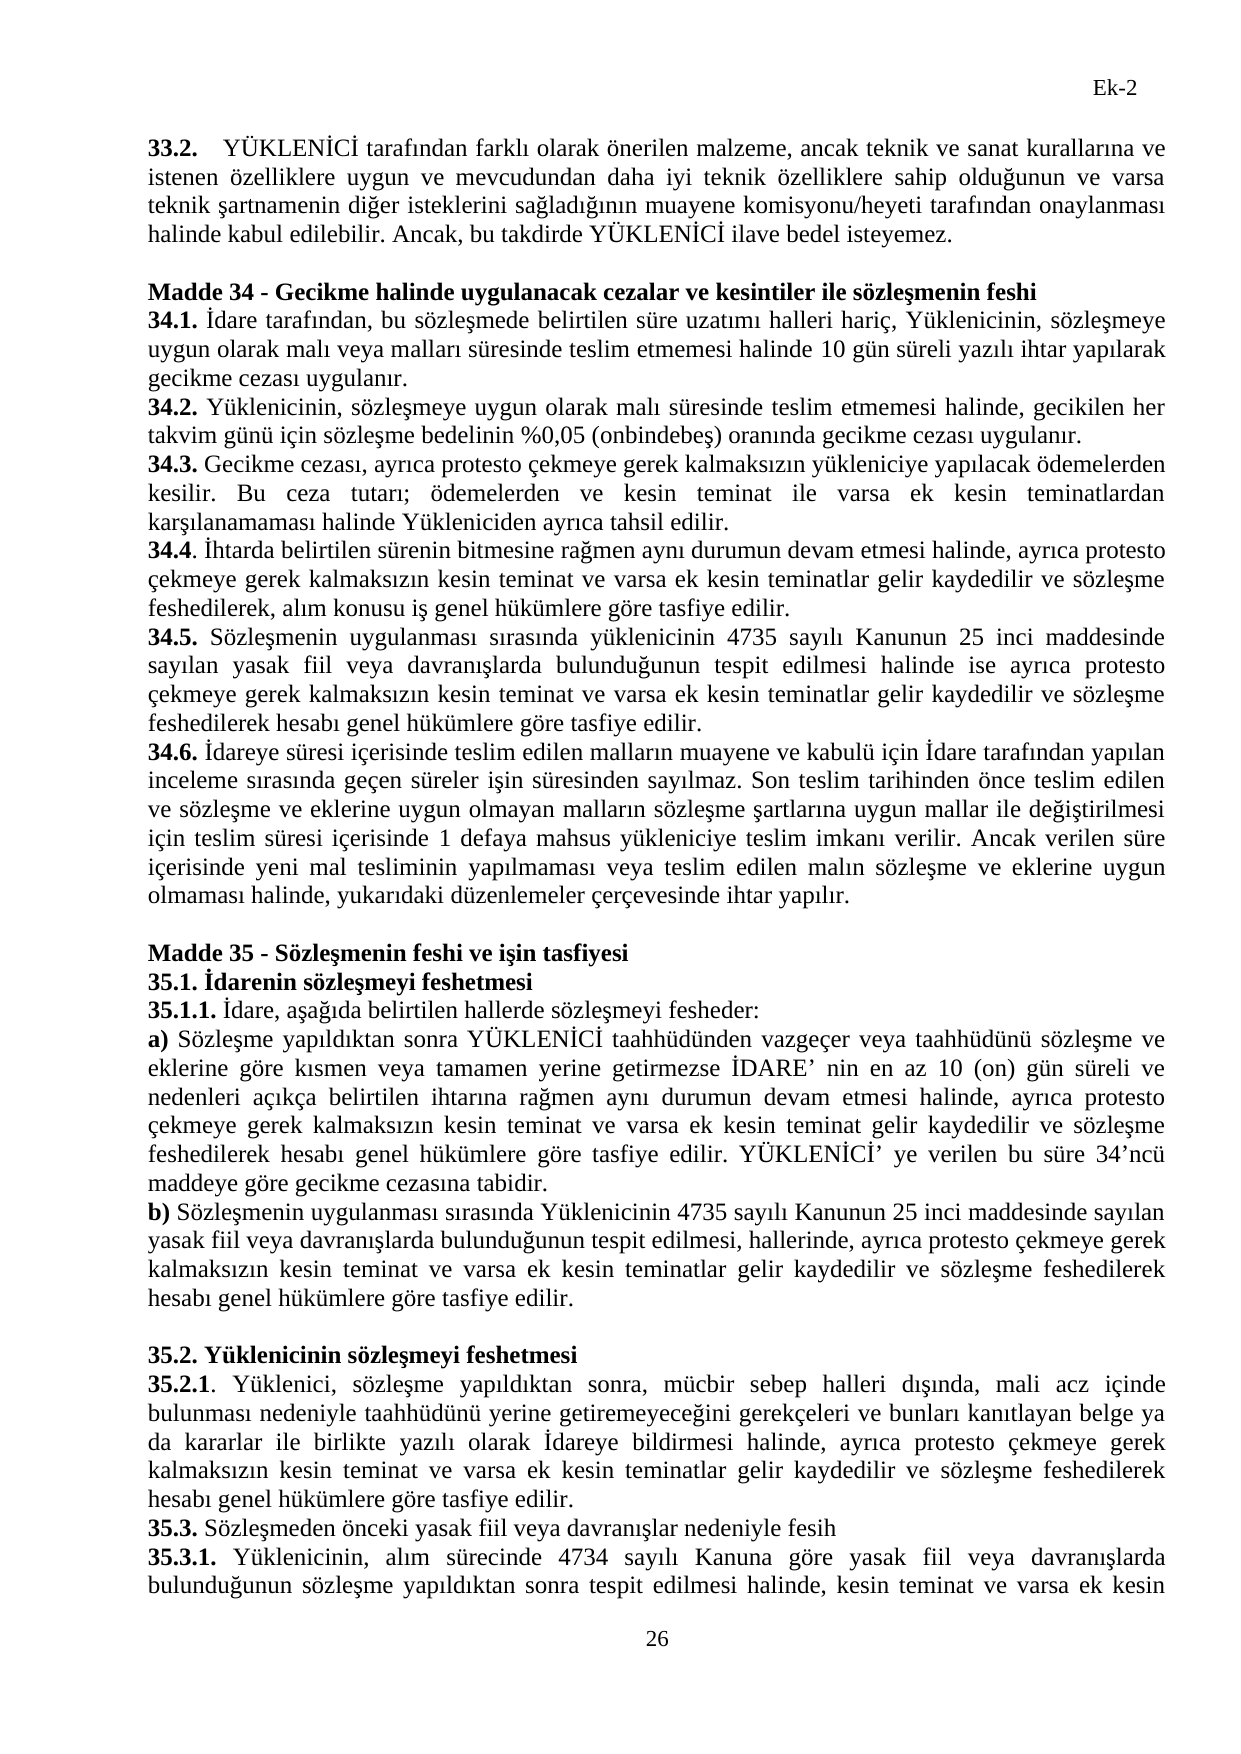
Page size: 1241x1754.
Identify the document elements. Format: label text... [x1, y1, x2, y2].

text 35.1.1. İdare, aşağıda belirtilen hallerde sözleşmeyi fesheder: [148, 995, 1166, 1024]
text 34.6. İdareye süresi içerisinde teslim edilen malların muayene ve kabulü için İdare tarafından yapılan inceleme sırasında geçen süreler işin süresinden sayılmaz. Son teslim tarihinden önce teslim edilen ve sözleşme ve eklerine uygun olmayan malların sözleşme şartlarına uygun mallar ile değiştirilmesi için teslim süresi içerisinde 1 defaya mahsus yükleniciye teslim imkanı verilir. Ancak verilen süre içerisinde yeni mal tesliminin yapılmaması veya teslim edilen malın sözleşme ve eklerine uygun olmaması halinde, yukarıdaki düzenlemeler çerçevesinde ihtar yapılır. [148, 737, 1166, 909]
text 34.2. Yüklenicinin, sözleşmeye uygun olarak malı süresinde teslim etmemesi halinde, gecikilen her takvim günü için sözleşme bedelinin %0,05 (onbindebeş) oranında gecikme cezası uygulanır. [148, 392, 1166, 449]
text 35.3. Sözleşmeden önceki yasak fiil veya davranışlar nedeniyle fesih [148, 1513, 1166, 1542]
text Madde 35 - Sözleşmenin feshi ve işin tasfiyesi [148, 938, 1166, 967]
text 33.2. YÜKLENİCİ tarafından farklı olarak önerilen malzeme, ancak teknik ve sanat kurallarına ve istenen özelliklere uygun ve mevcudundan daha iyi teknik özelliklere sahip olduğunun ve varsa teknik şartnamenin diğer isteklerini sağladığının muayene komisyonu/heyeti tarafından onaylanması halinde kabul edilebilir. Ancak, bu takdirde YÜKLENİCİ ilave bedel isteyemez. [148, 133, 1166, 248]
text 34.1. İdare tarafından, bu sözleşmede belirtilen süre uzatımı halleri hariç, Yüklenicinin, sözleşmeye uygun olarak malı veya malları süresinde teslim etmemesi halinde 10 gün süreli yazılı ihtar yapılarak gecikme cezası uygulanır. [148, 305, 1166, 392]
text 35.1. İdarenin sözleşmeyi feshetmesi [148, 967, 1166, 995]
text Madde 34 - Gecikme halinde uygulanacak cezalar ve kesintiler ile sözleşmenin feshi [148, 277, 1166, 305]
text a) Sözleşme yapıldıktan sonra YÜKLENİCİ taahhüdünden vazgeçer veya taahhüdünü sözleşme ve eklerine göre kısmen veya tamamen yerine getirmezse İDARE’ nin en az 10 (on) gün süreli ve nedenleri açıkça belirtilen ihtarına rağmen aynı durumun devam etmesi halinde, ayrıca protesto çekmeye gerek kalmaksızın kesin teminat ve varsa ek kesin teminat gelir kaydedilir ve sözleşme feshedilerek hesabı genel hükümlere göre tasfiye edilir. YÜKLENİCİ’ ye verilen bu süre 34’ncü maddeye göre gecikme cezasına tabidir. [148, 1024, 1166, 1197]
text 34.5. Sözleşmenin uygulanması sırasında yüklenicinin 4735 sayılı Kanunun 25 inci maddesinde sayılan yasak fiil veya davranışlarda bulunduğunun tespit edilmesi halinde ise ayrıca protesto çekmeye gerek kalmaksızın kesin teminat ve varsa ek kesin teminatlar gelir kaydedilir ve sözleşme feshedilerek hesabı genel hükümlere göre tasfiye edilir. [148, 622, 1166, 737]
text 34.3. Gecikme cezası, ayrıca protesto çekmeye gerek kalmaksızın yükleniciye yapılacak ödemelerden kesilir. Bu ceza tutarı; ödemelerden ve kesin teminat ile varsa ek kesin teminatlardan karşılanamaması halinde Yükleniciden ayrıca tahsil edilir. [148, 449, 1166, 535]
text b) Sözleşmenin uygulanması sırasında Yüklenicinin 4735 sayılı Kanunun 25 inci maddesinde sayılan yasak fiil veya davranışlarda bulunduğunun tespit edilmesi, hallerinde, ayrıca protesto çekmeye gerek kalmaksızın kesin teminat ve varsa ek kesin teminatlar gelir kaydedilir ve sözleşme feshedilerek hesabı genel hükümlere göre tasfiye edilir. [148, 1197, 1166, 1312]
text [148, 1542, 1166, 1599]
text 35.2.1. Yüklenici, sözleşme yapıldıktan sonra, mücbir sebep halleri dışında, mali acz içinde bulunması nedeniyle taahhüdünü yerine getiremeyeceğini gerekçeleri ve bunları kanıtlayan belge ya da kararlar ile birlikte yazılı olarak İdareye bildirmesi halinde, ayrıca protesto çekmeye gerek kalmaksızın kesin teminat ve varsa ek kesin teminatlar gelir kaydedilir ve sözleşme feshedilerek hesabı genel hükümlere göre tasfiye edilir. [148, 1369, 1166, 1513]
text 35.2. Yüklenicinin sözleşmeyi feshetmesi [148, 1340, 1166, 1369]
text 34.4. İhtarda belirtilen sürenin bitmesine rağmen aynı durumun devam etmesi halinde, ayrıca protesto çekmeye gerek kalmaksızın kesin teminat ve varsa ek kesin teminatlar gelir kaydedilir ve sözleşme feshedilerek, alım konusu iş genel hükümlere göre tasfiye edilir. [148, 535, 1166, 622]
